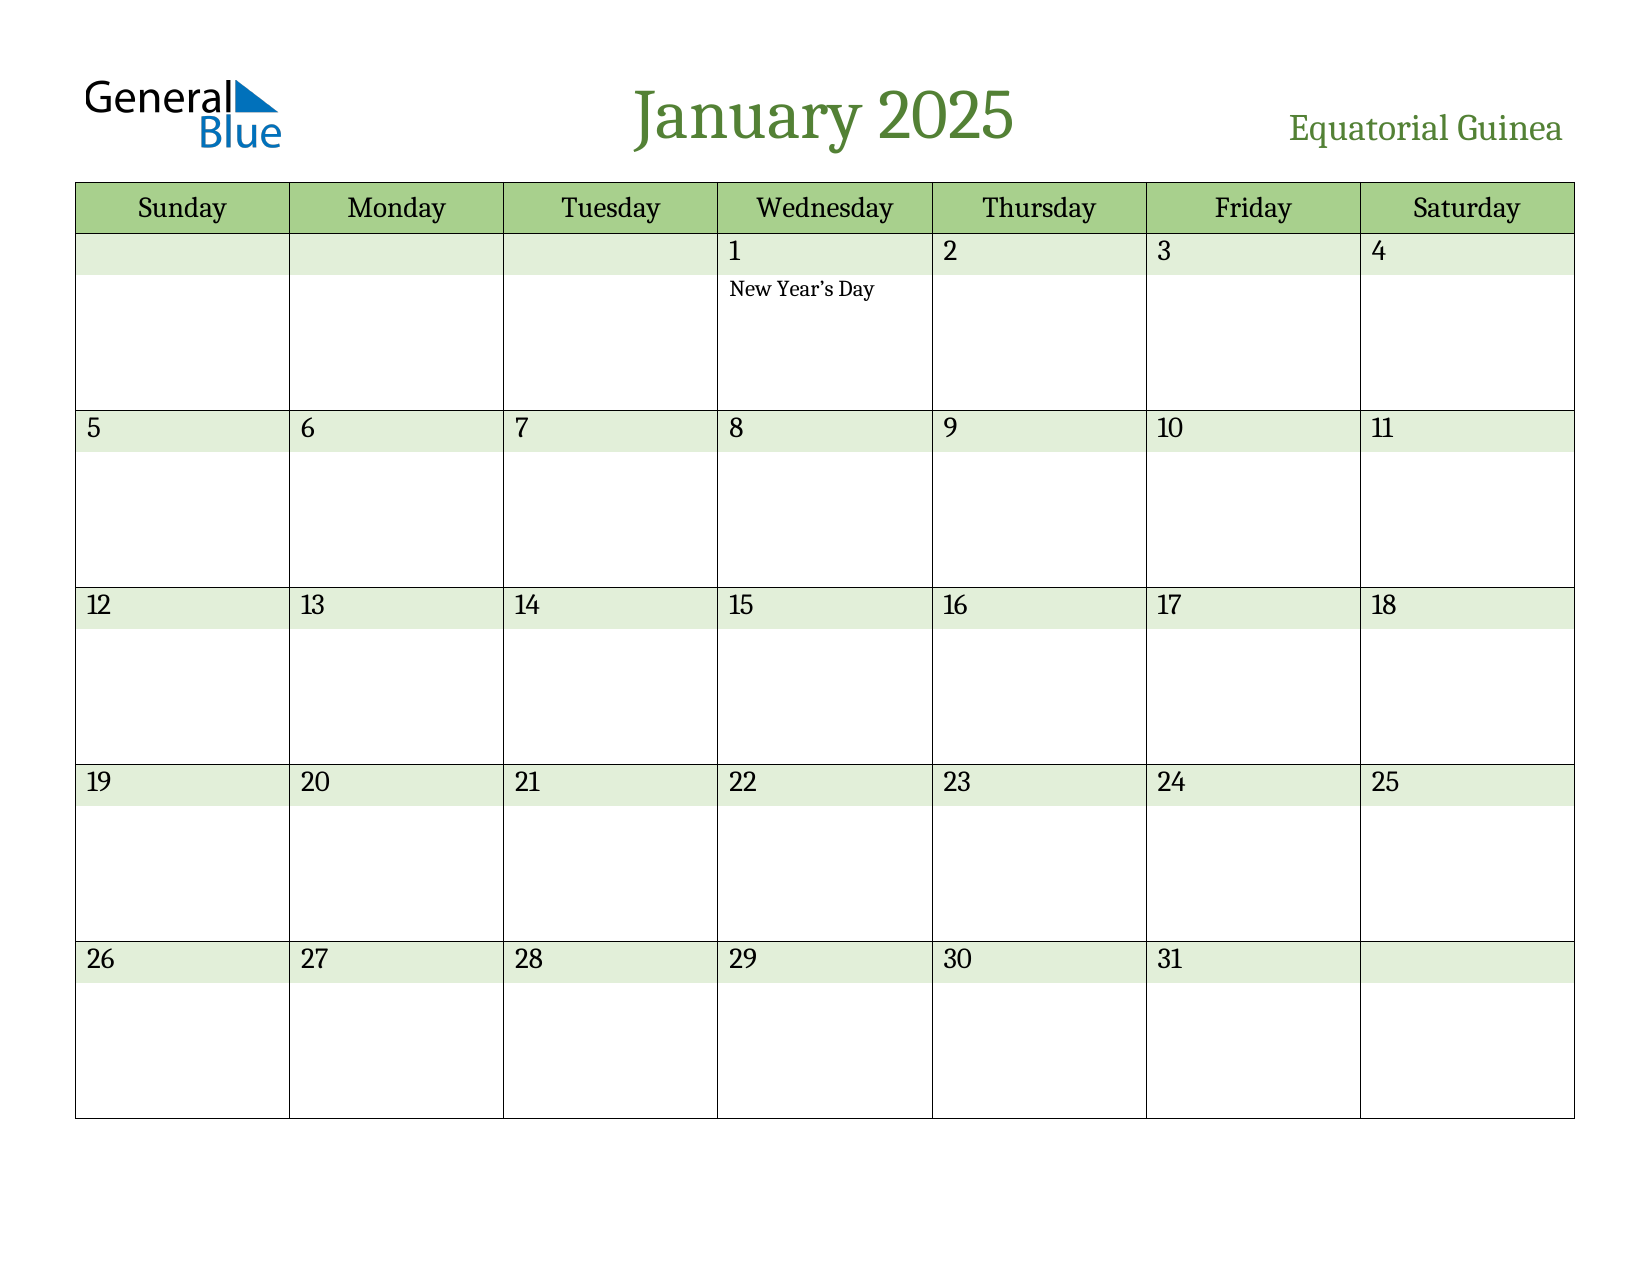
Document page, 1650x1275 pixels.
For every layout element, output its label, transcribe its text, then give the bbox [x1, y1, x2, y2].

table_cell 13 [290, 588, 503, 629]
table_cell [290, 983, 503, 1118]
table_cell [290, 806, 503, 941]
table_cell 7 [504, 411, 717, 452]
table_cell [1361, 983, 1574, 1118]
table_cell Saturday [1361, 183, 1574, 233]
table_cell [504, 452, 717, 587]
table_cell [290, 275, 503, 410]
table_cell 3 [1147, 234, 1360, 275]
table_cell Wednesday [718, 183, 932, 233]
table_cell 9 [933, 411, 1146, 452]
table_cell 29 [718, 942, 932, 983]
table_cell [504, 983, 717, 1118]
table_cell Friday [1147, 183, 1360, 233]
table_cell 10 [1147, 411, 1360, 452]
table_cell [1147, 629, 1360, 764]
table_cell [1361, 275, 1574, 410]
table_cell [504, 275, 717, 410]
table_cell Sunday [76, 183, 289, 233]
table_cell [1361, 806, 1574, 941]
table_cell [76, 234, 289, 275]
table_header [76, 75, 503, 182]
table_cell [290, 234, 503, 275]
table_cell Thursday [933, 183, 1146, 233]
table_cell [290, 629, 503, 764]
table_cell 30 [933, 942, 1146, 983]
table_cell [1147, 806, 1360, 941]
table_cell [933, 983, 1146, 1118]
table_cell [933, 275, 1146, 410]
table_cell 28 [504, 942, 717, 983]
table_cell [290, 452, 503, 587]
table_cell [76, 275, 289, 410]
table_cell [76, 629, 289, 764]
table_cell [504, 234, 717, 275]
table_cell [933, 629, 1146, 764]
table_cell 1 [718, 234, 932, 275]
table_cell 22 [718, 765, 932, 806]
table_cell 26 [76, 942, 289, 983]
table_cell 8 [718, 411, 932, 452]
table_cell 20 [290, 765, 503, 806]
table_cell [718, 629, 932, 764]
table_cell [1147, 452, 1360, 587]
table_cell Tuesday [504, 183, 717, 233]
table_cell [1361, 629, 1574, 764]
table_cell 6 [290, 411, 503, 452]
table_cell Monday [290, 183, 503, 233]
table_cell 23 [933, 765, 1146, 806]
table_cell 5 [76, 411, 289, 452]
table_cell 12 [76, 588, 289, 629]
picture [86, 80, 281, 148]
table_cell 31 [1147, 942, 1360, 983]
table_cell [504, 806, 717, 941]
table_cell [1361, 452, 1574, 587]
table_cell [1361, 942, 1574, 983]
table_cell 2 [933, 234, 1146, 275]
table_cell 17 [1147, 588, 1360, 629]
table_cell [933, 452, 1146, 587]
table_cell 15 [718, 588, 932, 629]
table_cell [718, 452, 932, 587]
table_cell 24 [1147, 765, 1360, 806]
table_cell [76, 806, 289, 941]
table_header January 2025 [504, 75, 1146, 182]
table_cell 21 [504, 765, 717, 806]
table_cell [1147, 983, 1360, 1118]
table_header Equatorial Guinea [1146, 75, 1574, 182]
table_cell 14 [504, 588, 717, 629]
table_cell [76, 983, 289, 1118]
table_cell 27 [290, 942, 503, 983]
table_cell [76, 452, 289, 587]
table_cell [718, 806, 932, 941]
table_cell [718, 983, 932, 1118]
table_cell 19 [76, 765, 289, 806]
table_cell 4 [1361, 234, 1574, 275]
table_cell [1147, 275, 1360, 410]
table_cell 18 [1361, 588, 1574, 629]
table_cell [504, 629, 717, 764]
table_cell [933, 806, 1146, 941]
table_cell 16 [933, 588, 1146, 629]
table_cell 11 [1361, 411, 1574, 452]
table_cell New Year’s Day [718, 275, 932, 410]
table_cell 25 [1361, 765, 1574, 806]
